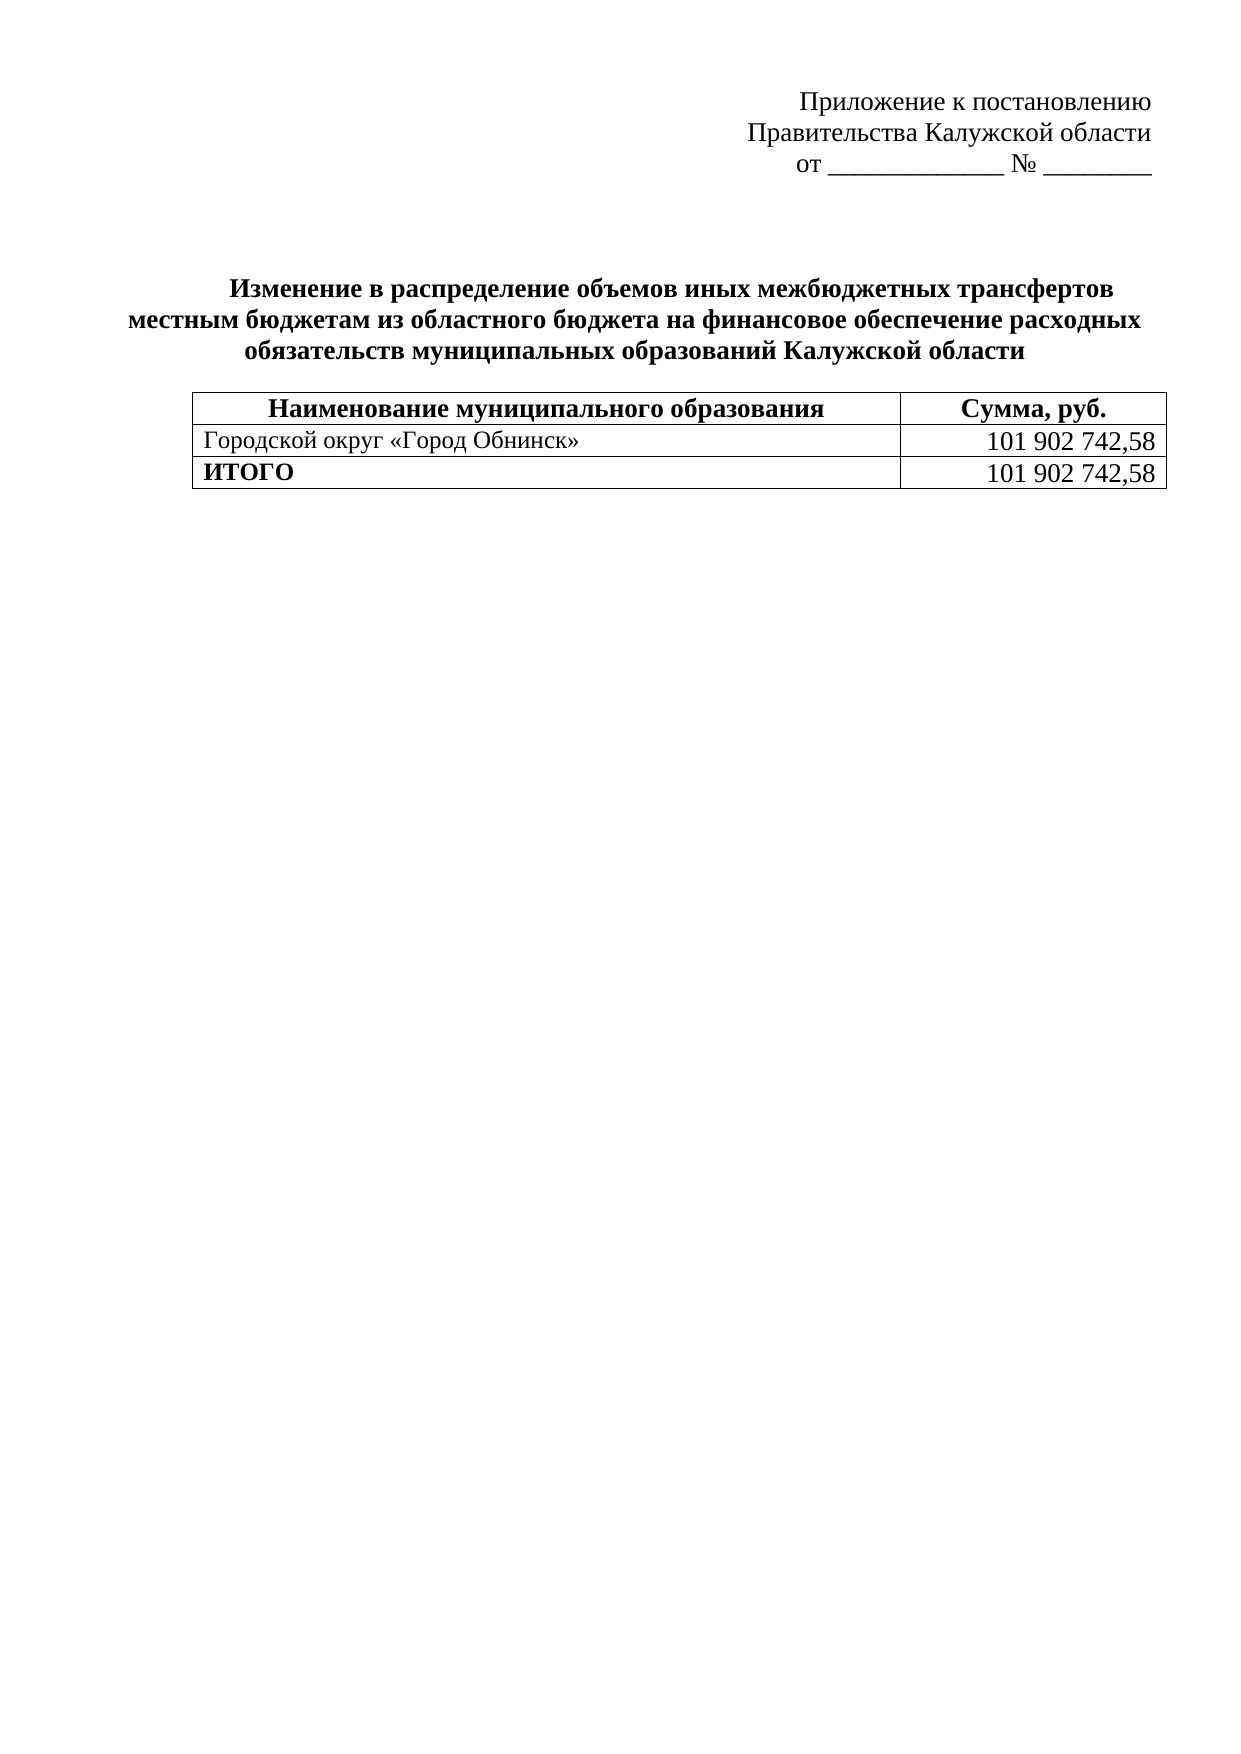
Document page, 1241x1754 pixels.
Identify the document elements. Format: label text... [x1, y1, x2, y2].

table_cell Городской округ «Город Обнинск» [193, 425, 900, 456]
table_header Наименование муниципального образования [193, 393, 900, 424]
table_header Сумма, руб. [901, 393, 1166, 424]
text Изменение в распределение объемов иных межбюджетных трансфертов местным бюджетам из областного бюджета на финансовое обеспечение расходных обязательств муниципальных образований Калужской области [118, 272, 1152, 365]
table_cell 101 902 742,58 [901, 425, 1166, 456]
text Приложение к постановлению [118, 85, 1152, 116]
text от _____________ № ________ [118, 147, 1152, 178]
text Правительства Калужской области [118, 116, 1152, 147]
table_cell 101 902 742,58 [901, 457, 1166, 488]
table_cell ИТОГО [193, 457, 900, 488]
